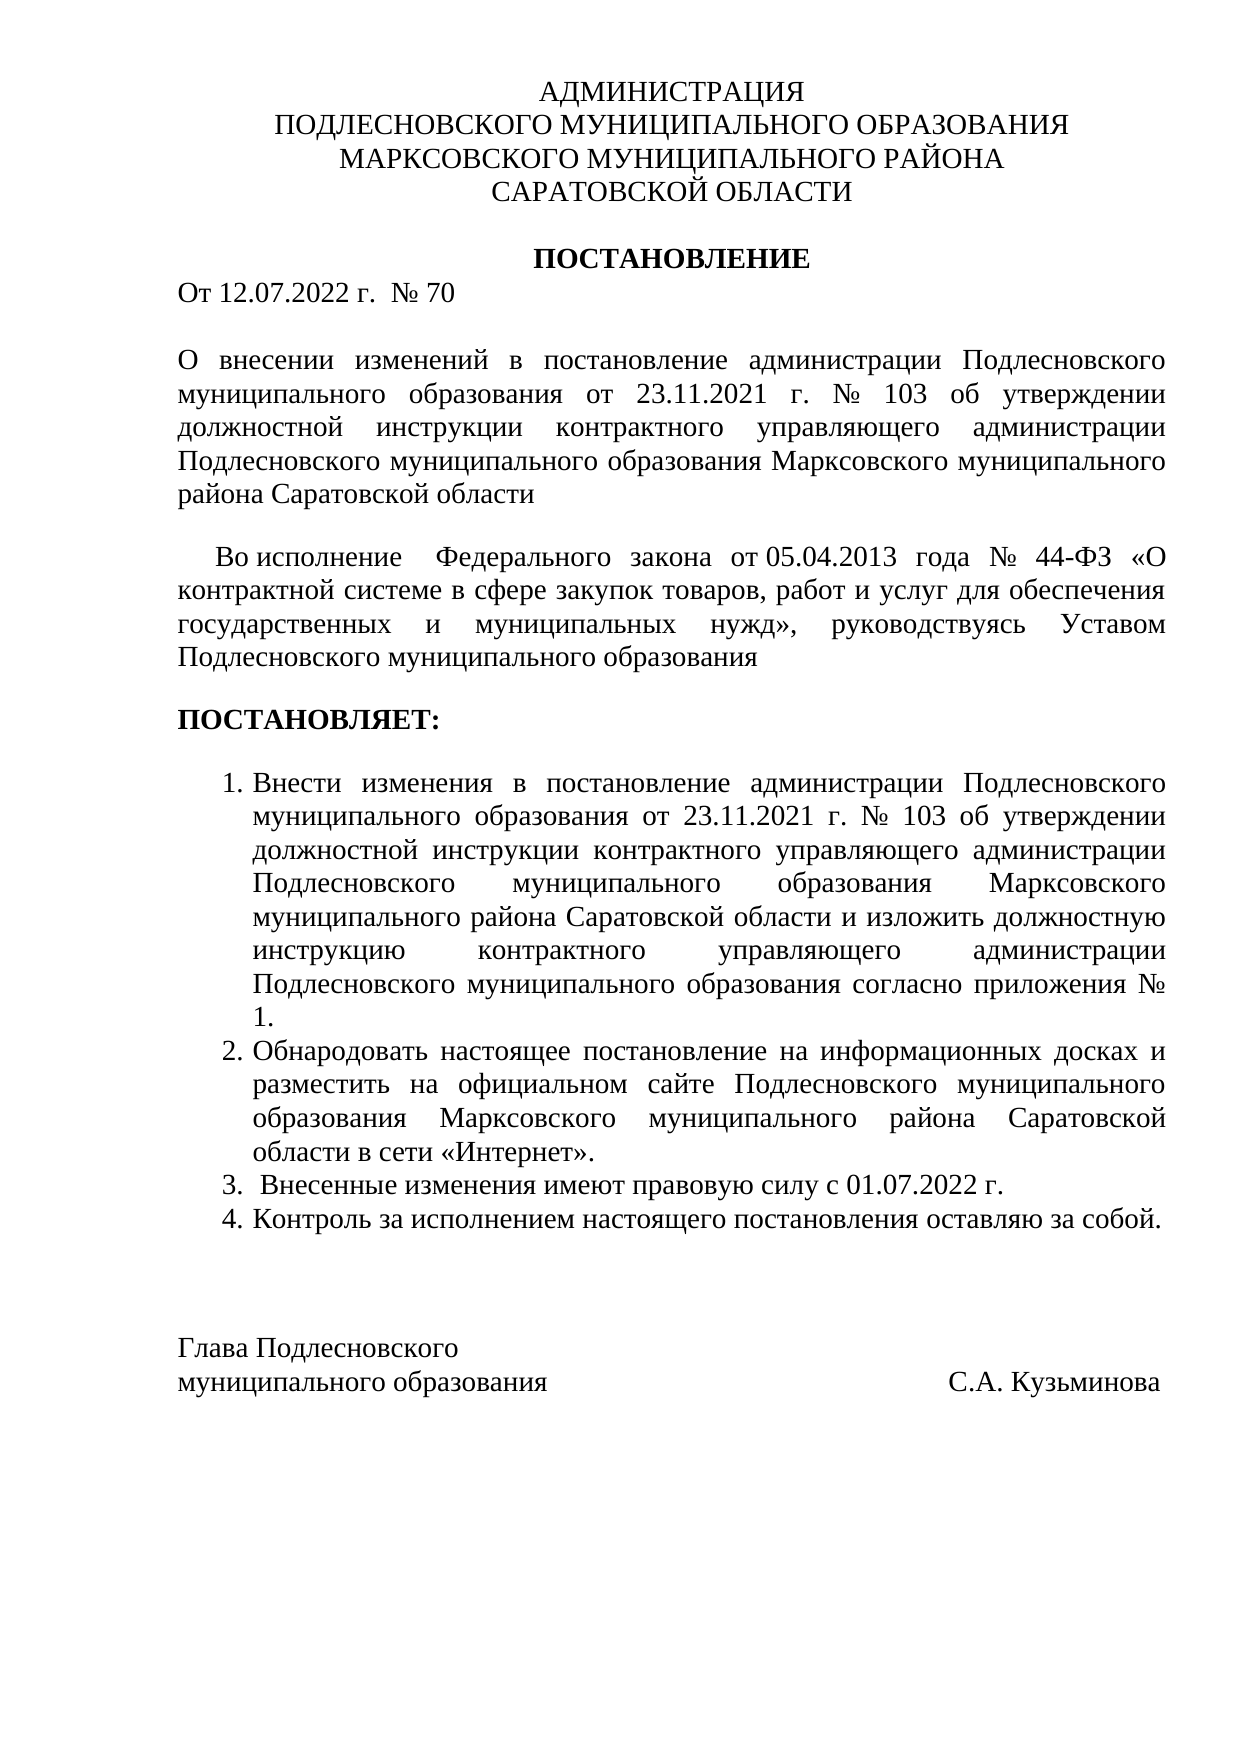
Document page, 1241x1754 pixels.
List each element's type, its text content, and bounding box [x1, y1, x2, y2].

subtitle ПОДЛЕСНОВСКОГО МУНИЦИПАЛЬНОГО ОБРАЗОВАНИЯ МАРКСОВСКОГО МУНИЦИПАЛЬНОГО РАЙОНА [177, 107, 1167, 174]
text О внесении изменений в постановление администрации Подлесновского муниципального образования от 23.11.2021 г. № 103 об утверждении должностной инструкции контрактного управляющего администрации Подлесновского муниципального образования Марксовского муниципального района Саратовской области [177, 342, 1167, 510]
text муниципального образования С.А. Кузьминова [177, 1364, 1167, 1398]
subtitle САРАТОВСКОЙ ОБЛАСТИ [177, 174, 1167, 208]
text ПОСТАНОВЛЯЕТ: [177, 702, 1167, 736]
list Обнародовать настоящее постановление на информационных досках и разместить на официальном сайте Подлесновского муниципального образования Марксовского муниципального района Саратовской области в сети «Интернет». [222, 1033, 1167, 1167]
subtitle От 12.07.2022 г. № 70 [177, 275, 1167, 309]
subtitle АДМИНИСТРАЦИЯ [177, 74, 1167, 107]
text Глава Подлесновского [177, 1331, 1167, 1364]
list Внесенные изменения имеют правовую силу с 01.07.2022 г. [216, 1167, 1167, 1201]
text Во исполнение Федерального закона от 05.04.2013 года № 44-ФЗ «О контрактной системе в сфере закупок товаров, работ и услуг для обеспечения государственных и муниципальных нужд», руководствуясь Уставом Подлесновского муниципального образования [177, 539, 1167, 673]
list Контроль за исполнением настоящего постановления оставляю за собой. [222, 1201, 1167, 1234]
subtitle ПОСТАНОВЛЕНИЕ [177, 242, 1167, 275]
list Внести изменения в постановление администрации Подлесновского муниципального образования от 23.11.2021 г. № 103 об утверждении должностной инструкции контрактного управляющего администрации Подлесновского муниципального образования Марксовского муниципального района Саратовской области и изложить должностную инструкцию контрактного управляющего администрации Подлесновского муниципального образования согласно приложения № 1. [222, 765, 1167, 1033]
